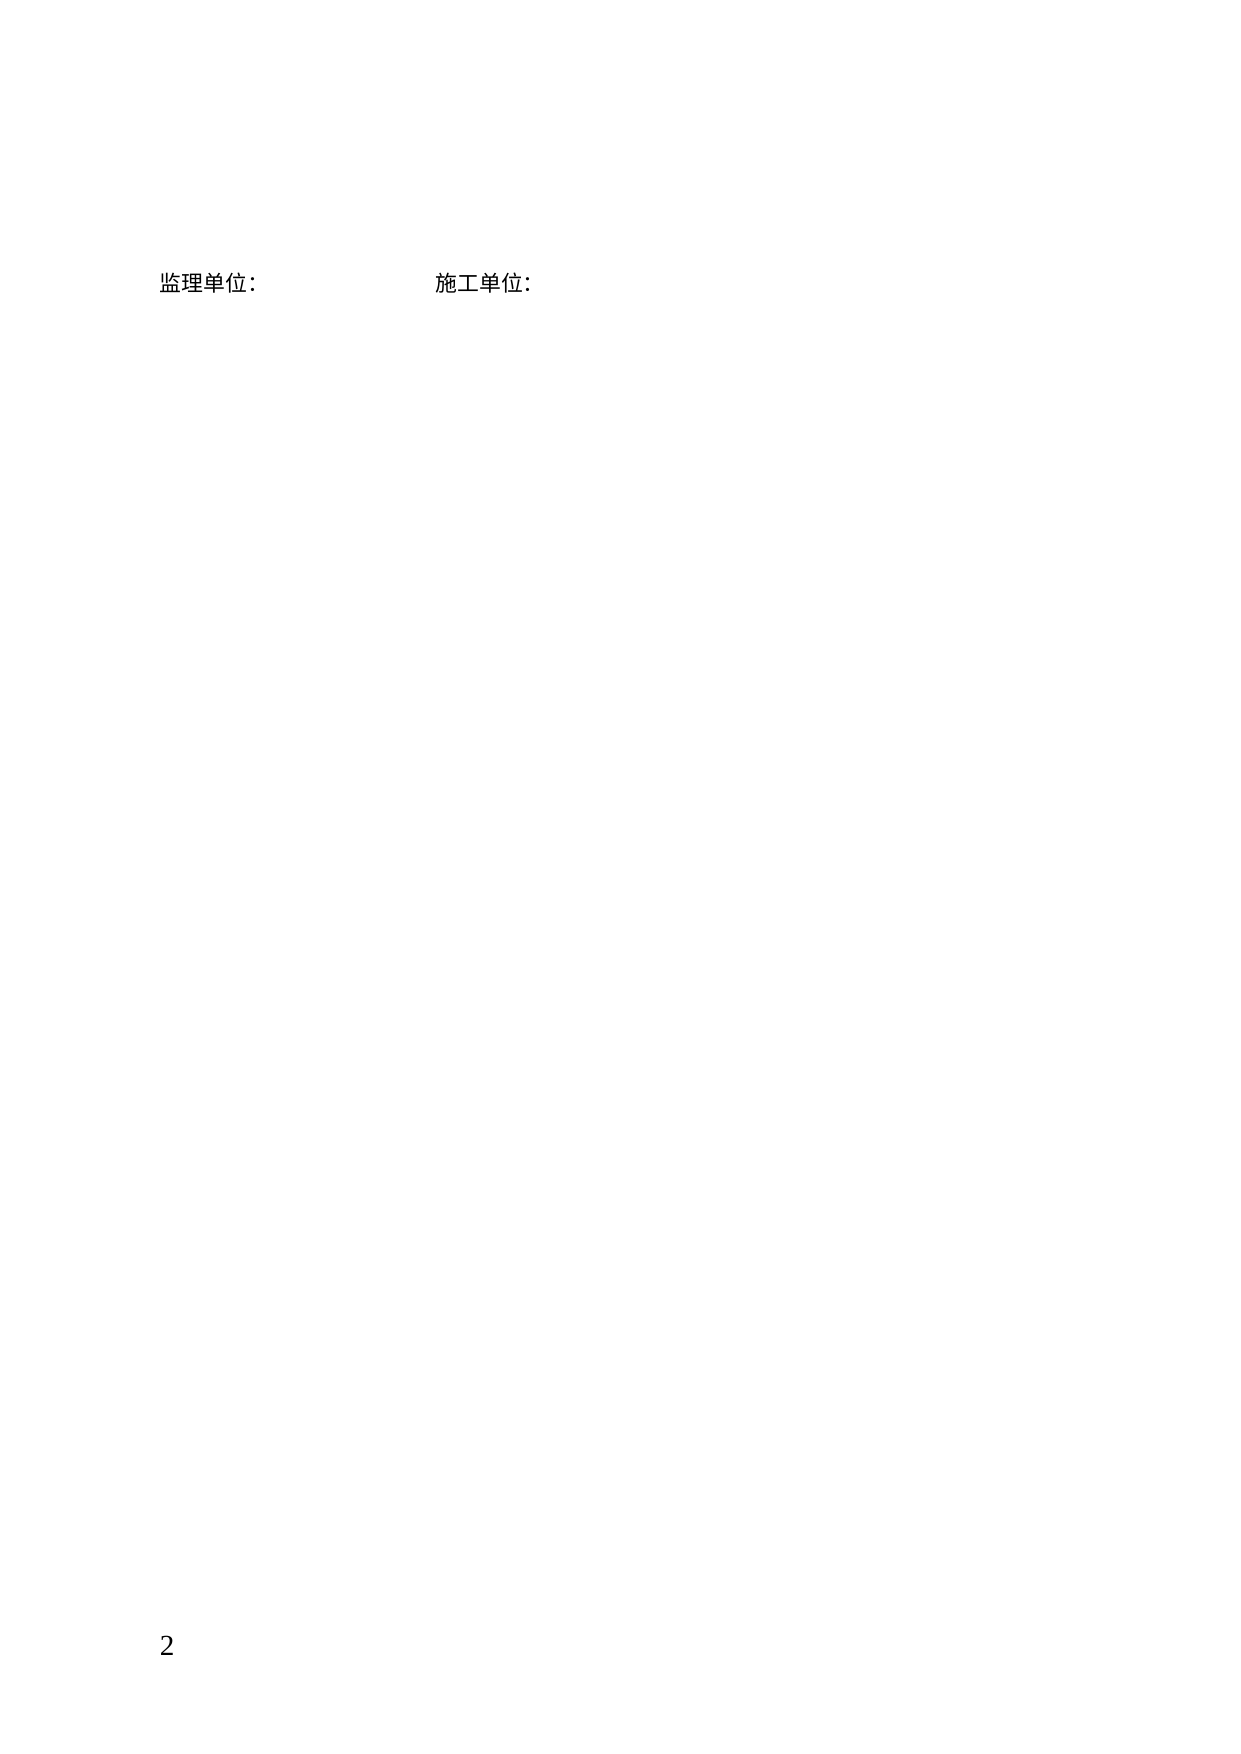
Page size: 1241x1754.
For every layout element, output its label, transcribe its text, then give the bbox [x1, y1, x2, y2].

text 监理单位： 施工单位： [159, 265, 1081, 298]
